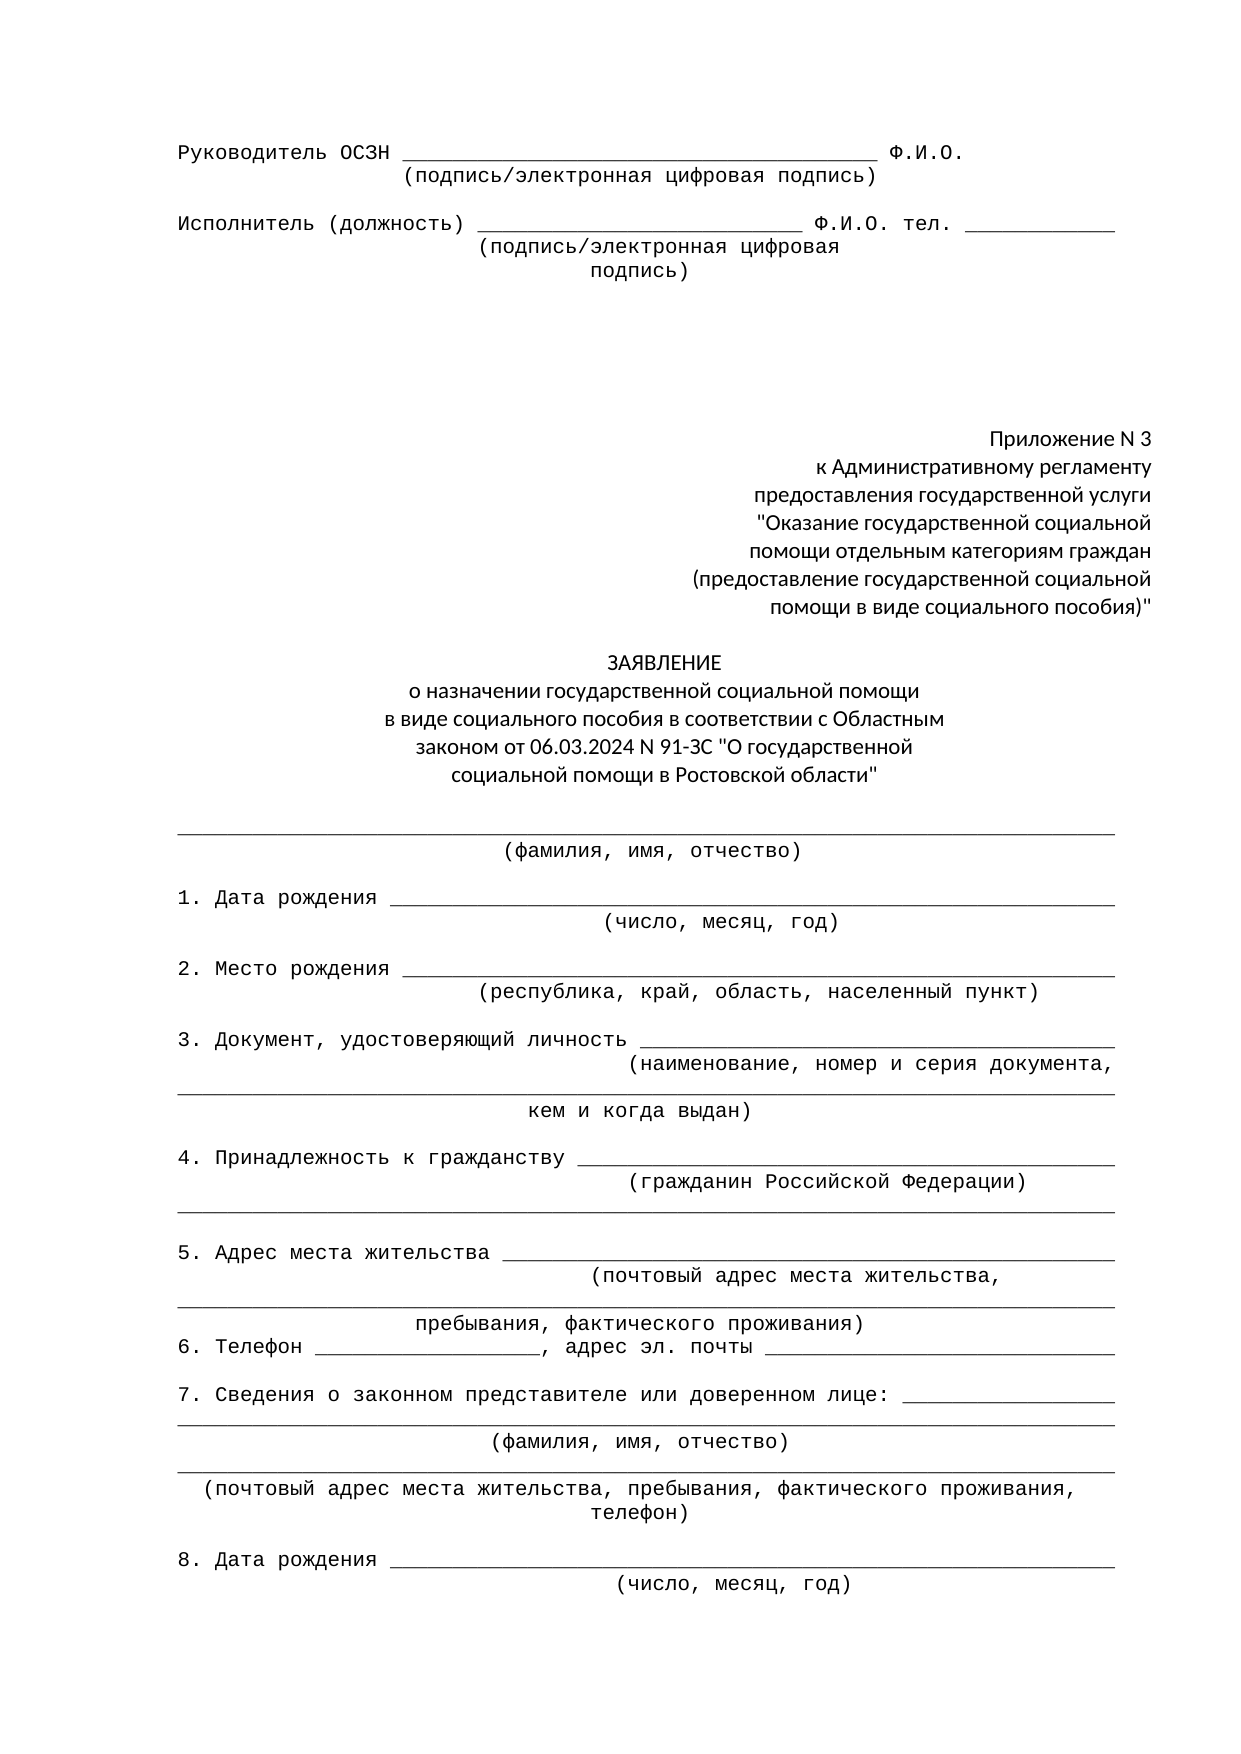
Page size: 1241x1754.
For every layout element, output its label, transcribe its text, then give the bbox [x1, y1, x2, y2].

text предоставления государственной услуги [177, 480, 1152, 508]
text ___________________________________________________________________________ [177, 1194, 1152, 1218]
text ___________________________________________________________________________ [177, 1076, 1152, 1100]
text ___________________________________________________________________________ [177, 1454, 1152, 1478]
text ___________________________________________________________________________ [177, 816, 1152, 840]
text помощи в виде социального пособия)" [177, 592, 1152, 620]
text Исполнитель (должность) __________________________ Ф.И.О. тел. ____________ [177, 213, 1152, 236]
text (фамилия, имя, отчество) [177, 840, 1152, 863]
text в виде социального пособия в соответствии с Областным [177, 704, 1152, 732]
text пребывания, фактического проживания) [177, 1313, 1152, 1336]
text 2. Место рождения _________________________________________________________ [177, 958, 1152, 982]
text о назначении государственной социальной помощи [177, 676, 1152, 704]
text кем и когда выдан) [177, 1100, 1152, 1123]
text телефон) [177, 1502, 1152, 1525]
text 8. Дата рождения __________________________________________________________ [177, 1549, 1152, 1573]
text (почтовый адрес места жительства, пребывания, фактического проживания, [177, 1478, 1152, 1502]
text 4. Принадлежность к гражданству ___________________________________________ [177, 1147, 1152, 1171]
text 5. Адрес места жительства _________________________________________________ [177, 1242, 1152, 1265]
text (подпись/электронная цифровая подпись) [177, 165, 1152, 189]
text 7. Сведения о законном представителе или доверенном лице: _________________ [177, 1383, 1152, 1407]
text Руководитель ОСЗН ______________________________________ Ф.И.О. [177, 142, 1152, 165]
text (почтовый адрес места жительства, [177, 1265, 1152, 1289]
text 3. Документ, удостоверяющий личность ______________________________________ [177, 1029, 1152, 1052]
text 1. Дата рождения __________________________________________________________ [177, 887, 1152, 911]
text социальной помощи в Ростовской области" [177, 760, 1152, 788]
text к Административному регламенту [177, 452, 1152, 480]
text помощи отдельным категориям граждан [177, 536, 1152, 564]
text подпись) [177, 260, 1152, 284]
text (подпись/электронная цифровая [177, 236, 1152, 260]
text ЗАЯВЛЕНИЕ [177, 648, 1152, 676]
text (число, месяц, год) [177, 1573, 1152, 1596]
text "Оказание государственной социальной [177, 508, 1152, 536]
text законом от 06.03.2024 N 91-ЗС "О государственной [177, 732, 1152, 760]
text (фамилия, имя, отчество) [177, 1431, 1152, 1454]
text (гражданин Российской Федерации) [177, 1171, 1152, 1194]
text (число, месяц, год) [177, 911, 1152, 934]
text ___________________________________________________________________________ [177, 1407, 1152, 1431]
text Приложение N 3 [177, 424, 1152, 452]
text (наименование, номер и серия документа, [177, 1052, 1152, 1076]
text (республика, край, область, населенный пункт) [177, 982, 1152, 1005]
text (предоставление государственной социальной [177, 564, 1152, 592]
text 6. Телефон __________________, адрес эл. почты ____________________________ [177, 1336, 1152, 1360]
text ___________________________________________________________________________ [177, 1289, 1152, 1313]
